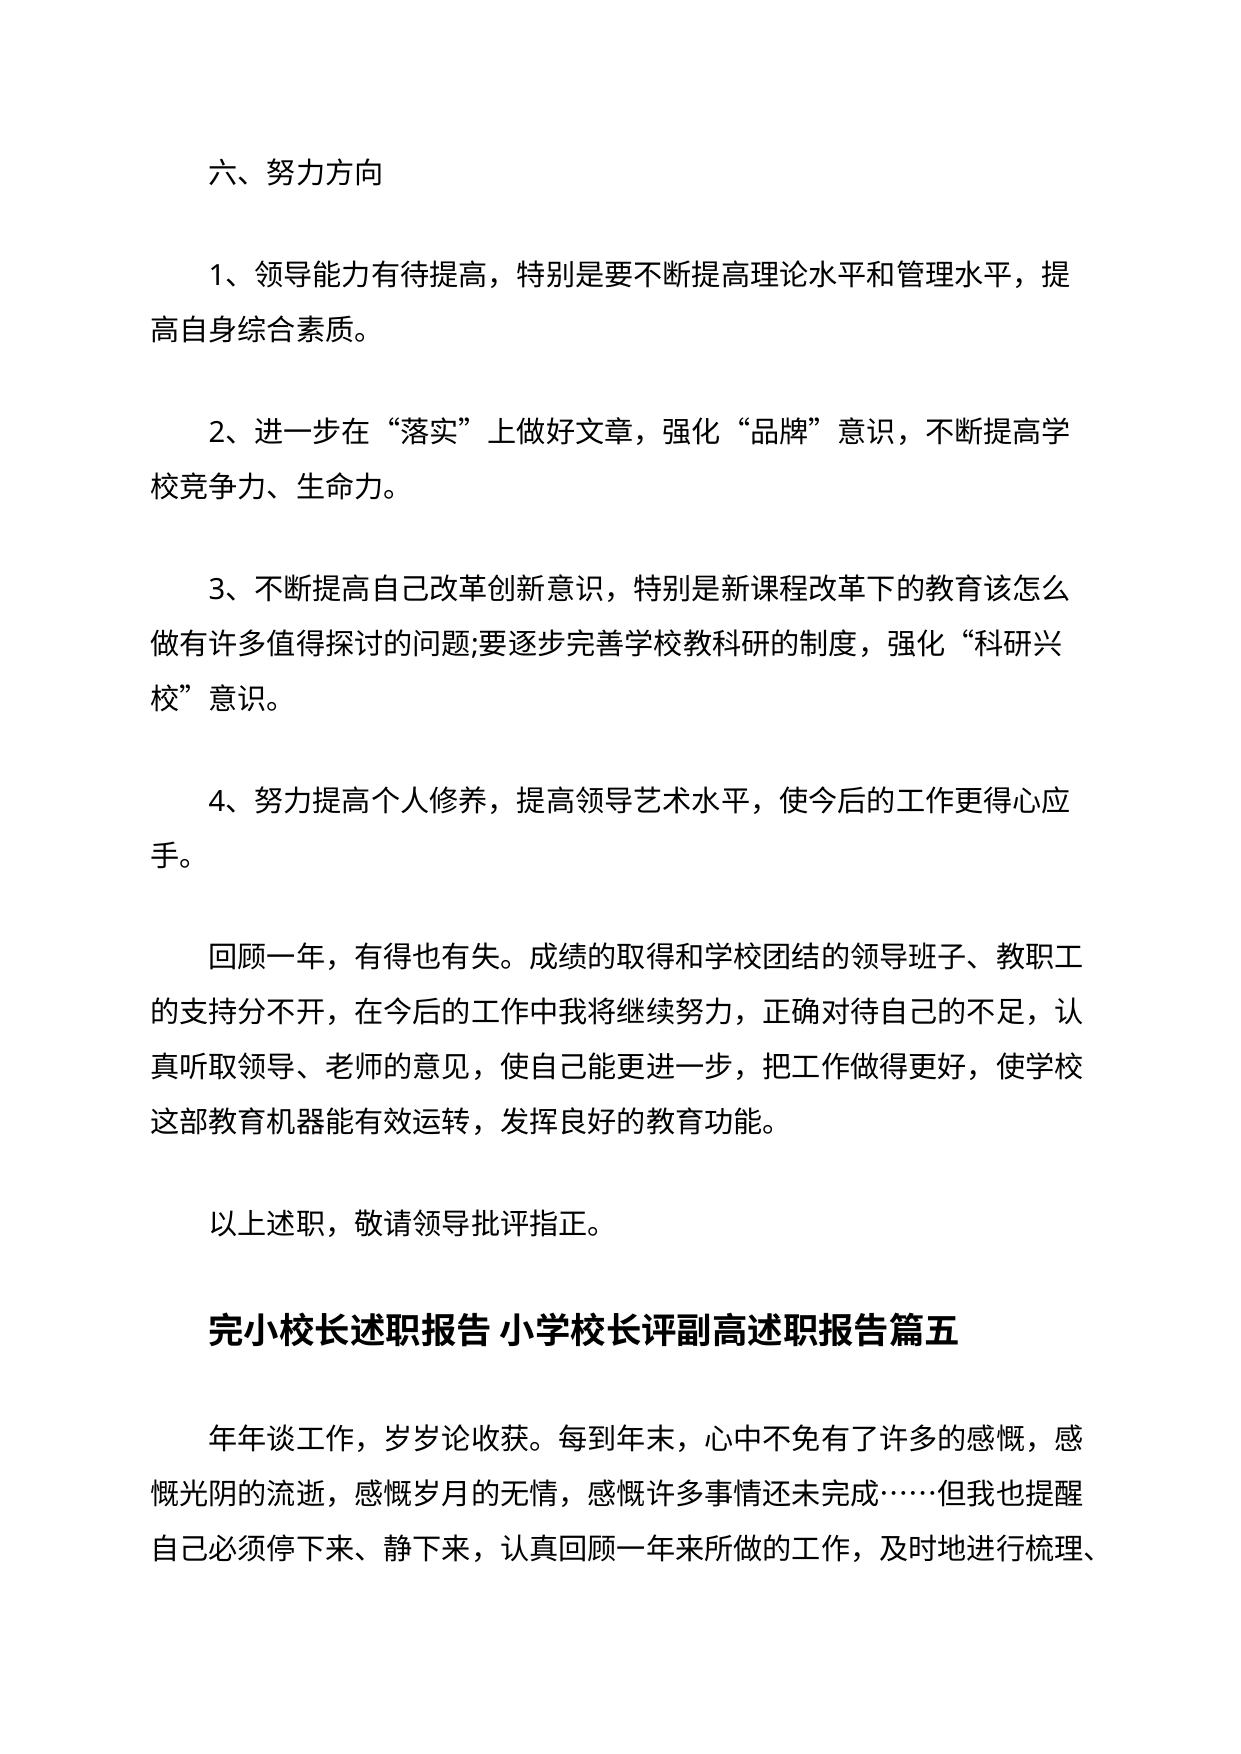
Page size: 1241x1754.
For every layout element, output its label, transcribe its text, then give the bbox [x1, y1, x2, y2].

text 4、努力提高个人修养，提高领导艺术水平，使今后的工作更得心应手。 [150, 777, 1090, 874]
text 回顾一年，有得也有失。成绩的取得和学校团结的领导班子、教职工的支持分不开，在今后的工作中我将继续努力，正确对待自己的不足，认真听取领导、老师的意见，使自己能更进一步，把工作做得更好，使学校这部教育机器能有效运转，发挥良好的教育功能。 [150, 934, 1090, 1141]
text 3、不断提高自己改革创新意识，特别是新课程改革下的教育该怎么做有许多值得探讨的问题;要逐步完善学校教科研的制度，强化“科研兴校”意识。 [150, 565, 1090, 718]
text 完小校长述职报告 小学校长评副高述职报告篇五 [150, 1302, 1090, 1353]
text 1、领导能力有待提高，特别是要不断提高理论水平和管理水平，提高自身综合素质。 [150, 252, 1090, 349]
text 以上述职，敬请领导批评指正。 [150, 1200, 1090, 1243]
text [150, 1416, 1090, 1568]
text 六、努力方向 [150, 150, 1090, 192]
text 2、进一步在“落实”上做好文章，强化“品牌”意识，不断提高学校竞争力、生命力。 [150, 408, 1090, 506]
